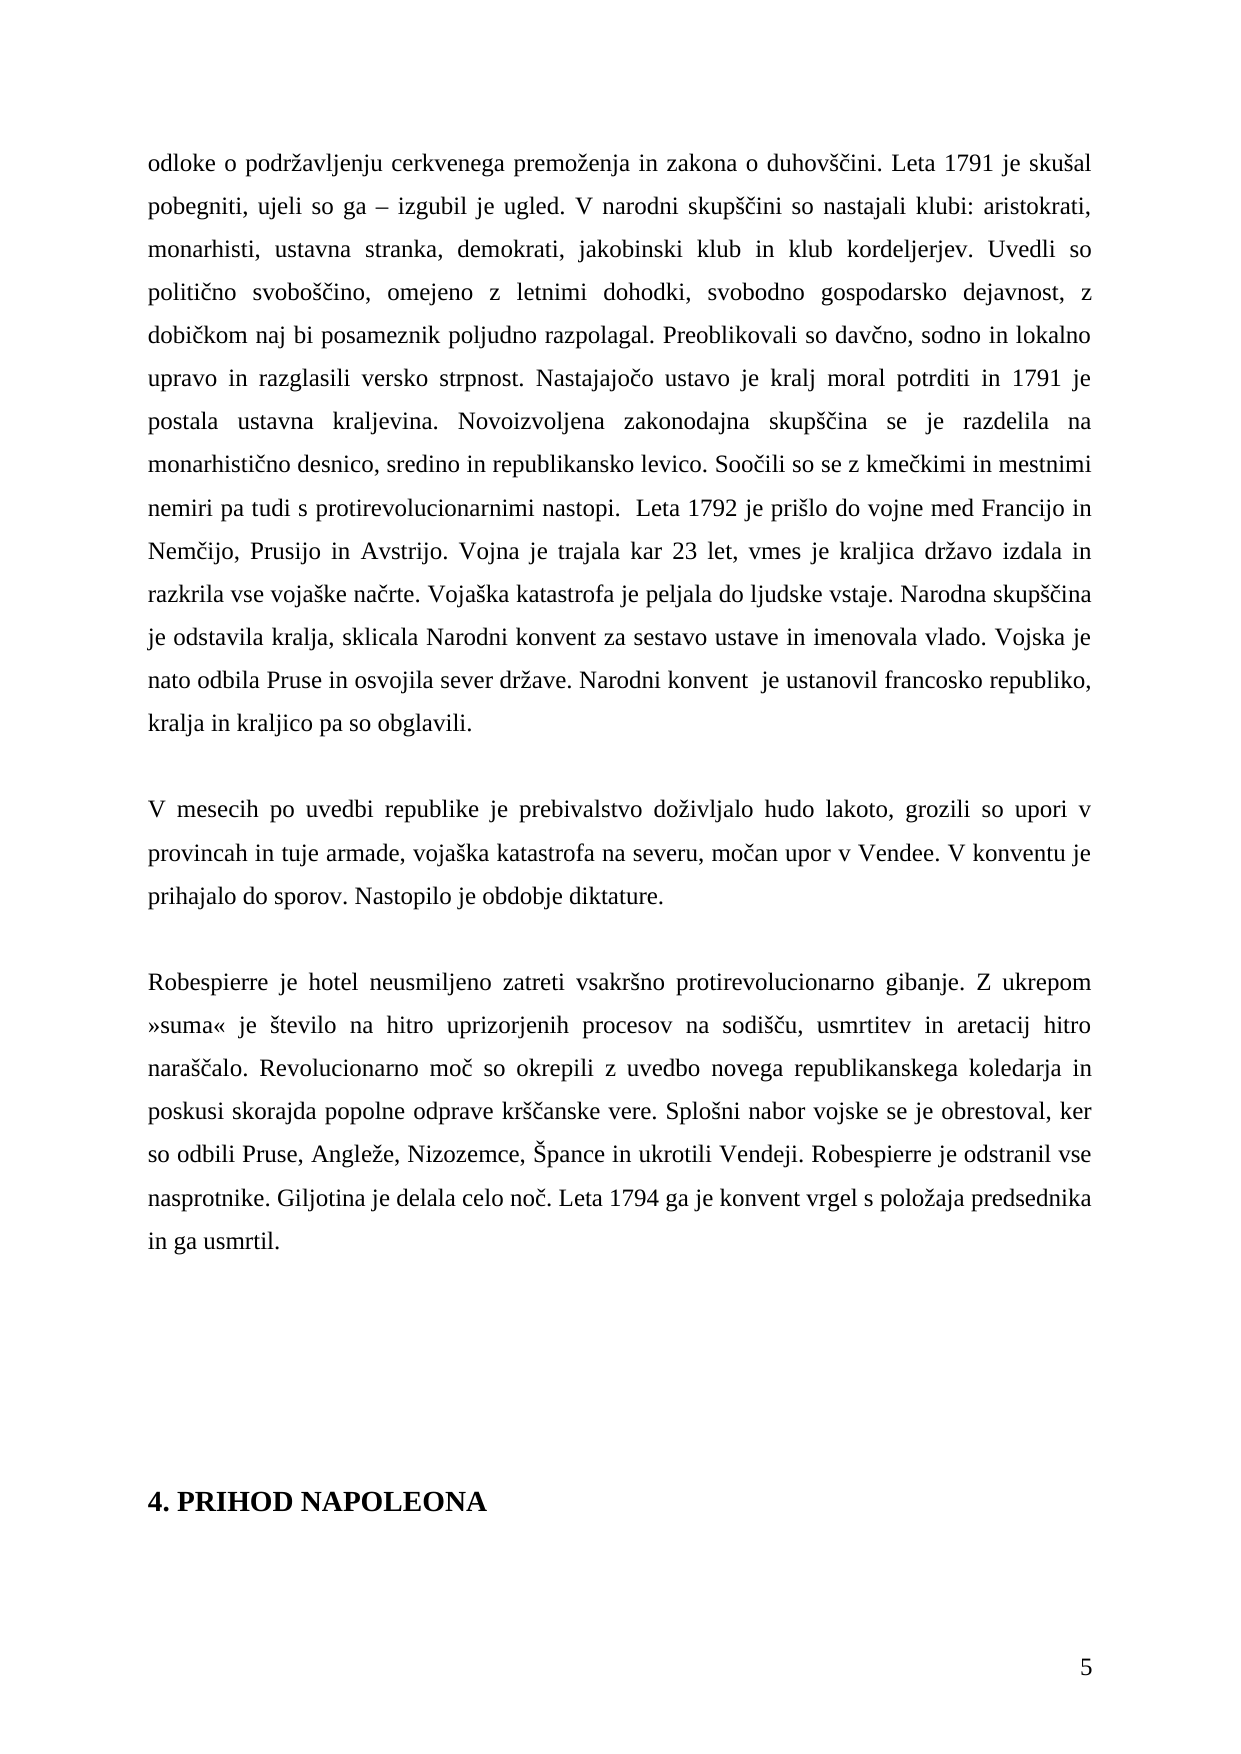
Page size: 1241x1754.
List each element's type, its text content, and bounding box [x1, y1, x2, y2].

text V mesecih po uvedbi republike je prebivalstvo doživljalo hudo lakoto, grozili so upori v provincah in tuje armade, vojaška katastrofa na severu, močan upor v Vendee. V konventu je prihajalo do sporov. Nastopilo je obdobje diktature. [148, 794, 1093, 909]
text Robespierre je hotel neusmiljeno zatreti vsakršno protirevolucionarno gibanje. Z ukrepom »suma« je število na hitro uprizorjenih procesov na sodišču, usmrtitev in aretacij hitro naraščalo. Revolucionarno moč so okrepili z uvedbo novega republikanskega koledarja in poskusi skorajda popolne odprave krščanske vere. Splošni nabor vojske se je obrestoval, ker so odbili Pruse, Angleže, Nizozemce, Špance in ukrotili Vendeji. Robespierre je odstranil vse nasprotnike. Giljotina je delala celo noč. Leta 1794 ga je konvent vrgel s položaja predsednika in ga usmrtil. [148, 967, 1093, 1254]
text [148, 148, 1093, 737]
text 4. PRIHOD NAPOLEONA [148, 1484, 1093, 1518]
